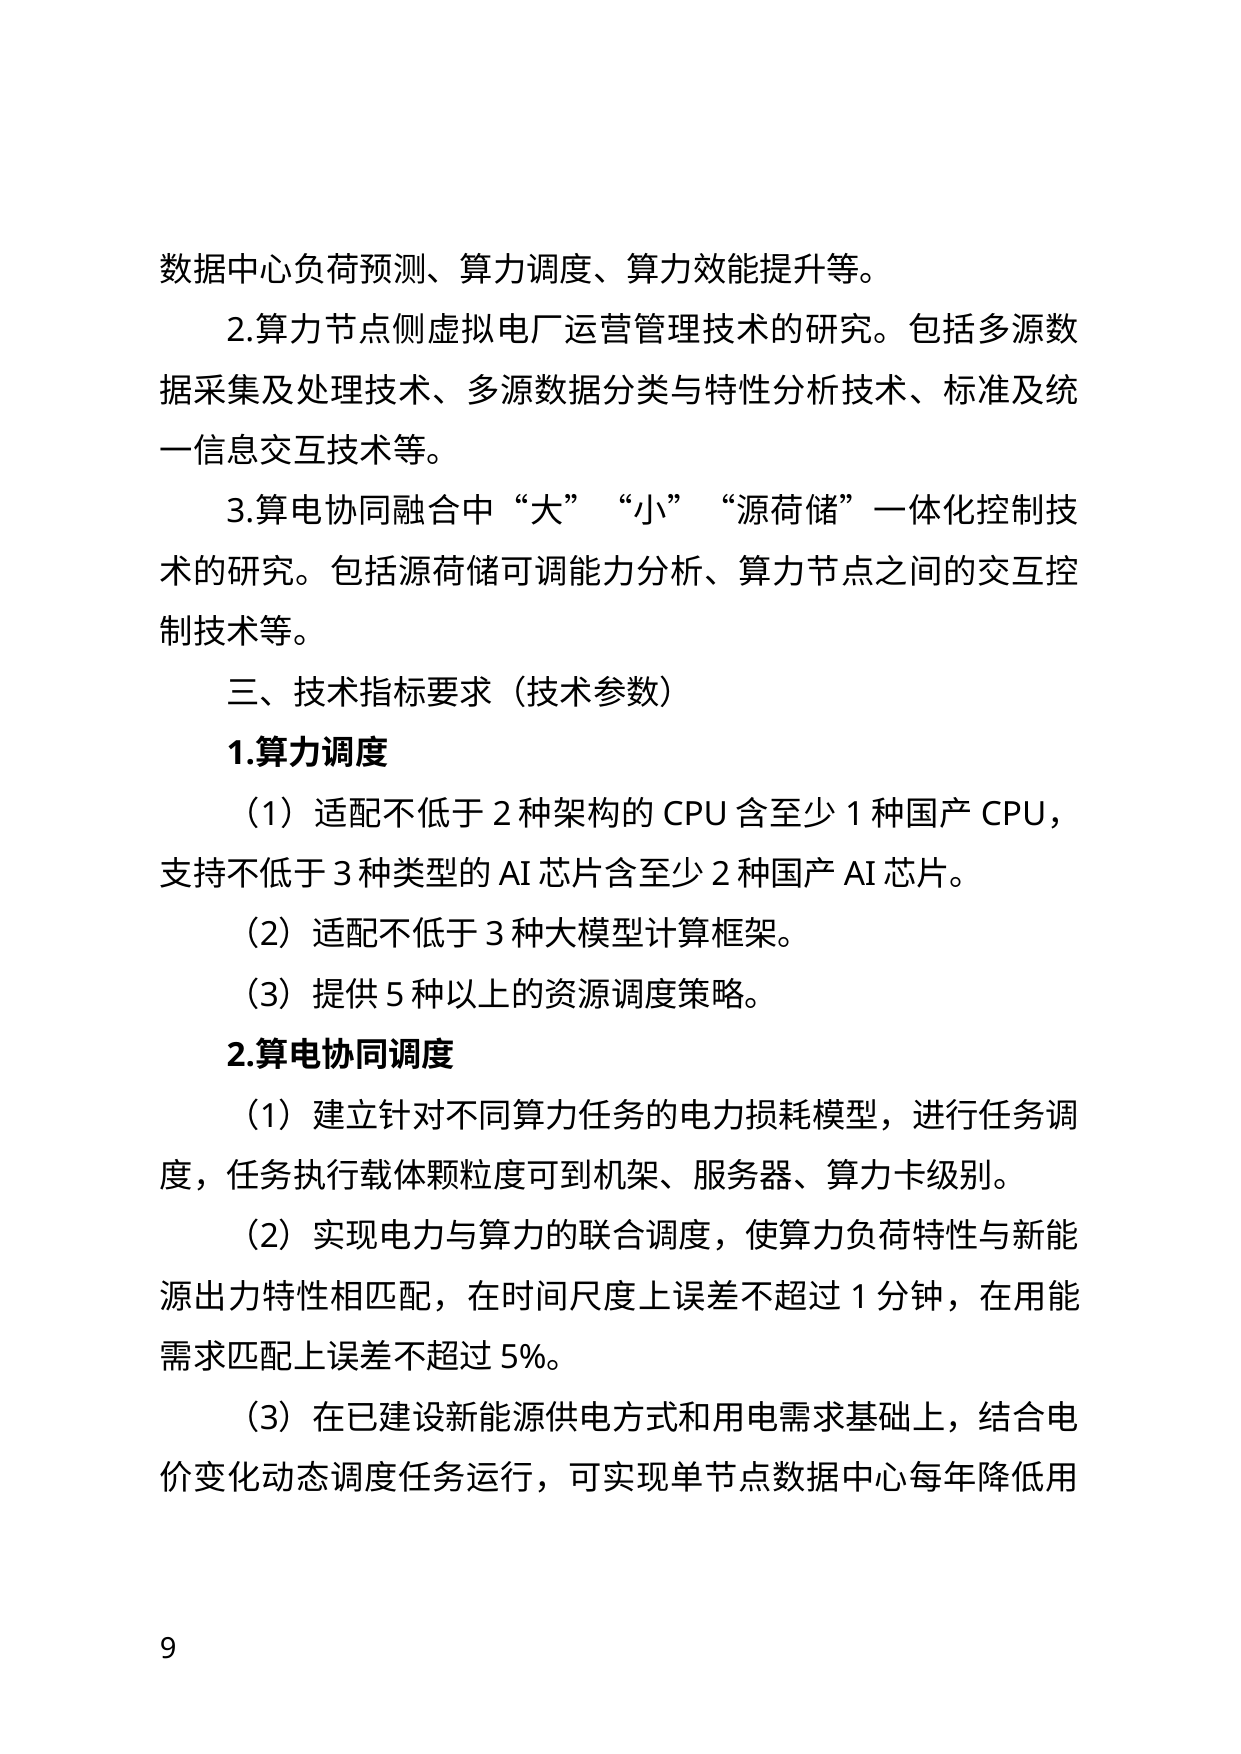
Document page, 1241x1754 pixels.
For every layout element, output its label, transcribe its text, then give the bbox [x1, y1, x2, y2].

text 2.算电协同调度 [159, 1018, 1081, 1079]
text （1）建立针对不同算力任务的电力损耗模型，进行任务调度，任务执行载体颗粒度可到机架、服务器、算力卡级别。 [159, 1079, 1081, 1199]
text （3）提供5种以上的资源调度策略。 [159, 958, 1081, 1018]
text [159, 1381, 1081, 1502]
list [159, 233, 1081, 293]
text （2）实现电力与算力的联合调度，使算力负荷特性与新能源出力特性相匹配，在时间尺度上误差不超过1分钟，在用能需求匹配上误差不超过5%。 [159, 1199, 1081, 1381]
text （1）适配不低于2种架构的CPU含至少1种国产CPU，支持不低于3种类型的AI芯片含至少2种国产AI芯片。 [159, 777, 1081, 897]
text 1.算力调度 [159, 716, 1081, 777]
text （2）适配不低于3种大模型计算框架。 [159, 897, 1081, 958]
list 2.算力节点侧虚拟电厂运营管理技术的研究。包括多源数据采集及处理技术、多源数据分类与特性分析技术、标准及统一信息交互技术等。 [159, 293, 1081, 474]
list 3.算电协同融合中“大”“小”“源荷储”一体化控制技术的研究。包括源荷储可调能力分析、算力节点之间的交互控制技术等。 [159, 474, 1081, 656]
text 三、技术指标要求（技术参数） [159, 656, 1081, 716]
